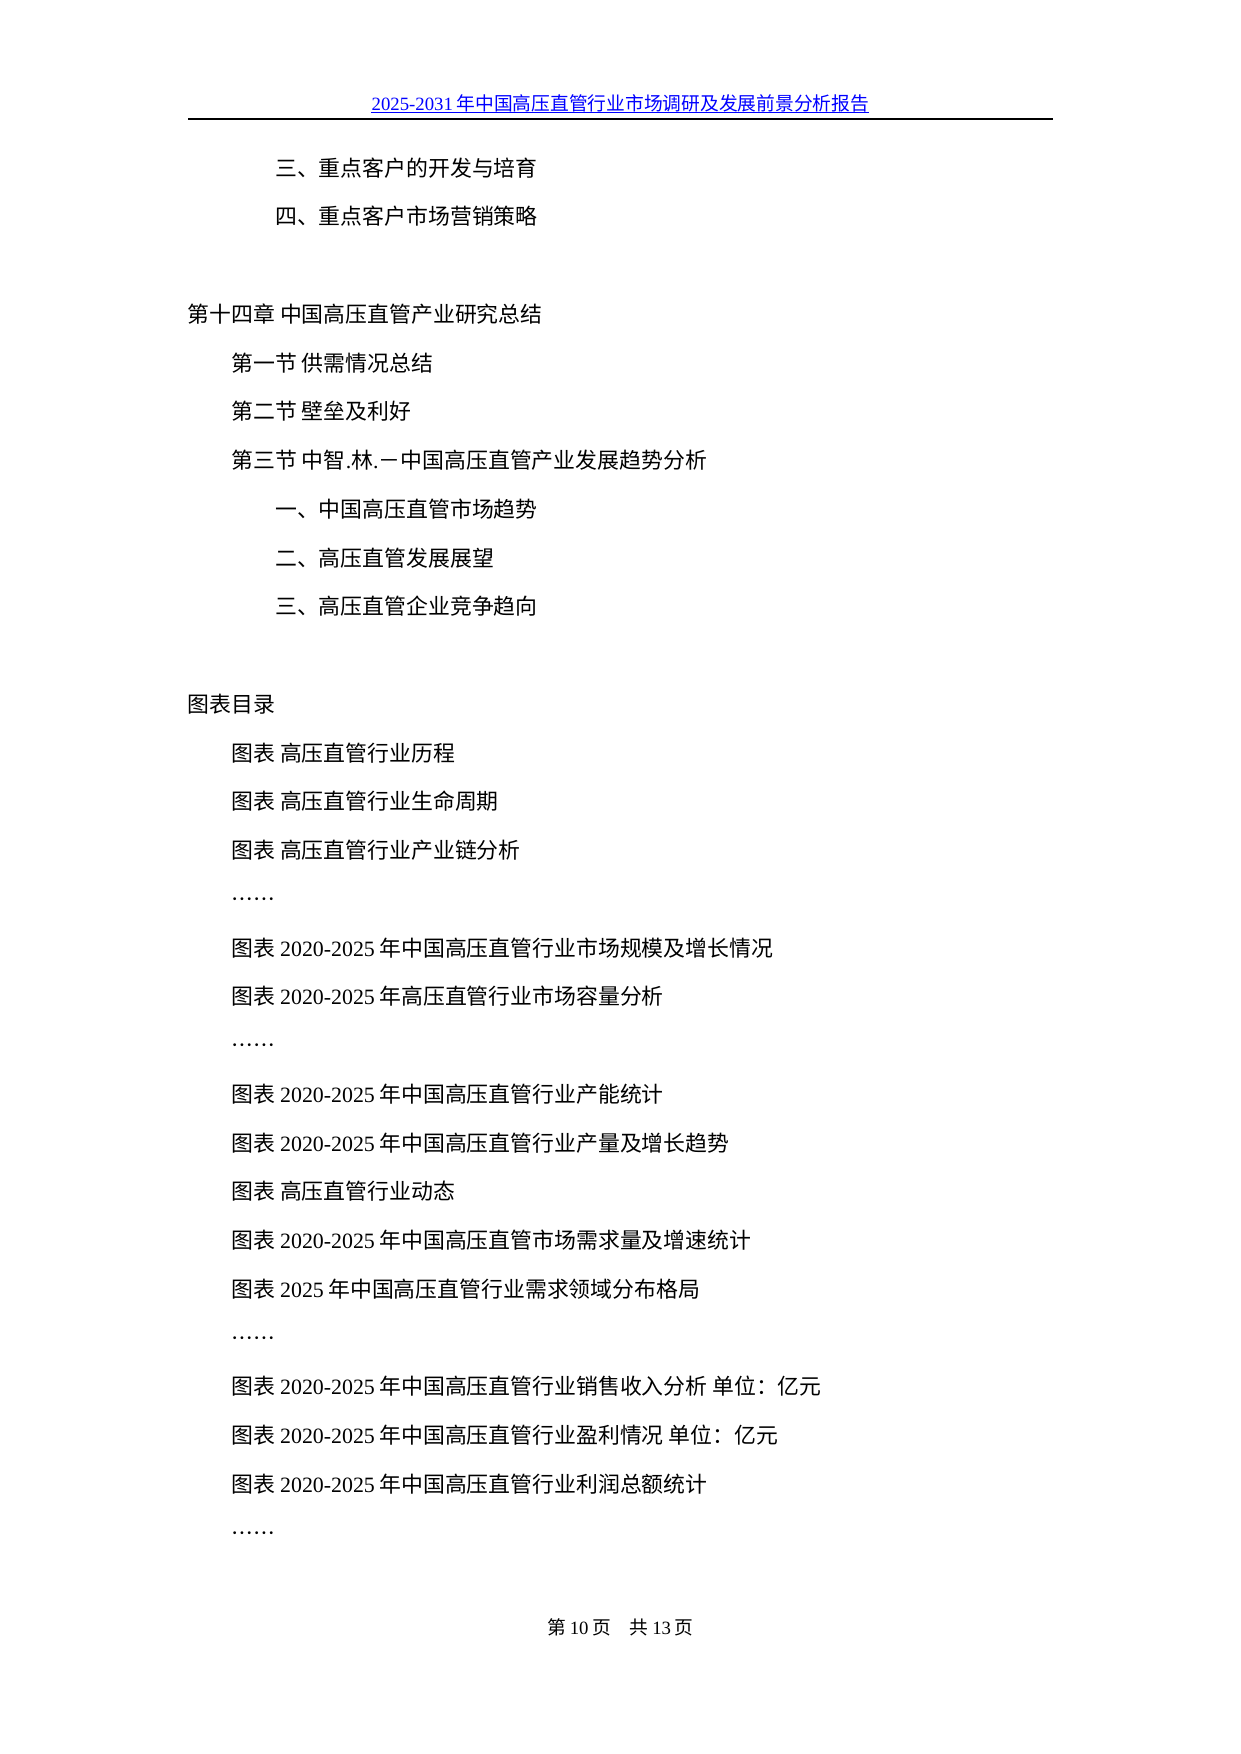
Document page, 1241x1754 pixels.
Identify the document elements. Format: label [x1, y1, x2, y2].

text [187, 150, 1053, 1548]
